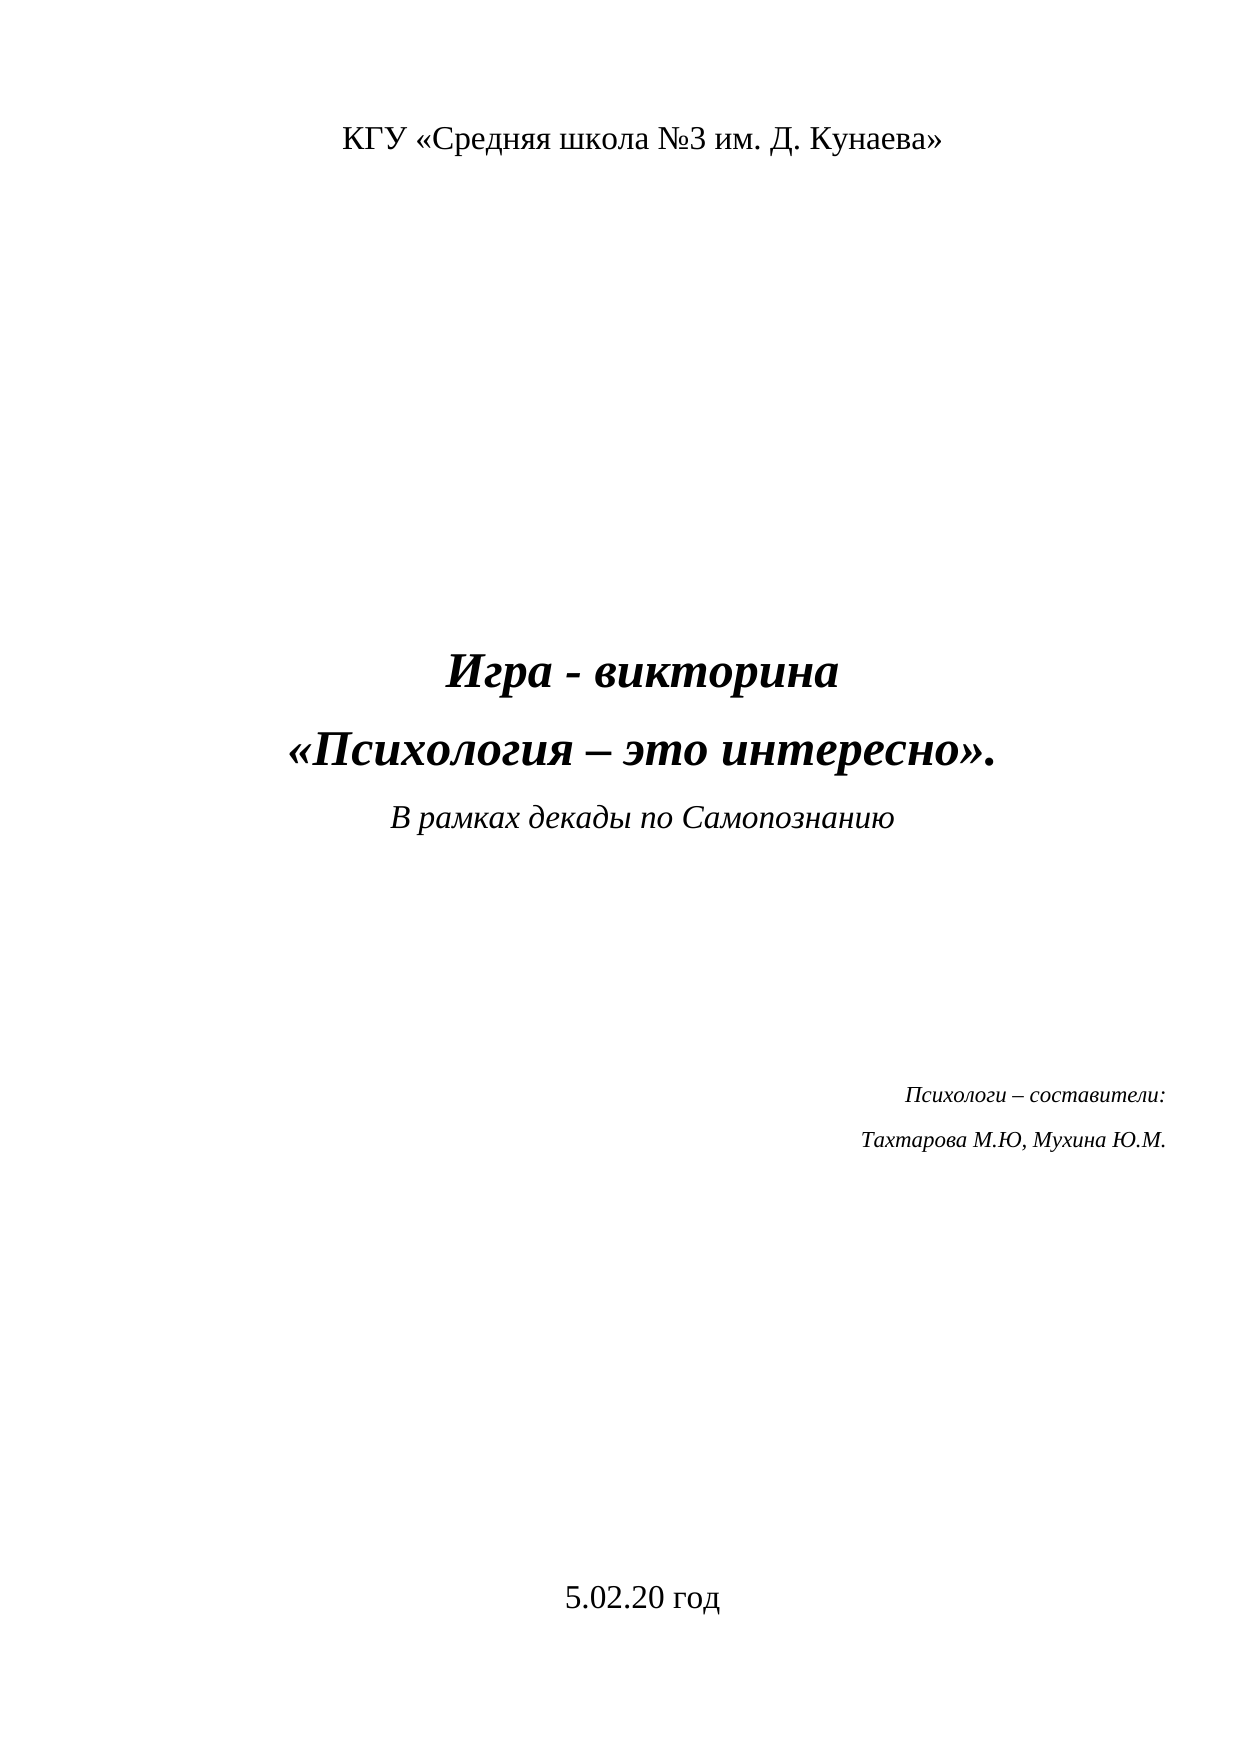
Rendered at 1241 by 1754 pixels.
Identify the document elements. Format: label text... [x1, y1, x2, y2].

text Тахтарова М.Ю, Мухина Ю.М. [118, 1126, 1167, 1153]
text 5.02.20 год [118, 1577, 1167, 1616]
text Игра - викторина [118, 640, 1167, 698]
text КГУ «Средняя школа №3 им. Д. Кунаева» [118, 118, 1167, 156]
text В рамках декады по Самопознанию [118, 798, 1167, 836]
text Психологи – составители: [118, 1081, 1167, 1108]
text «Психология – это интересно». [118, 719, 1167, 777]
